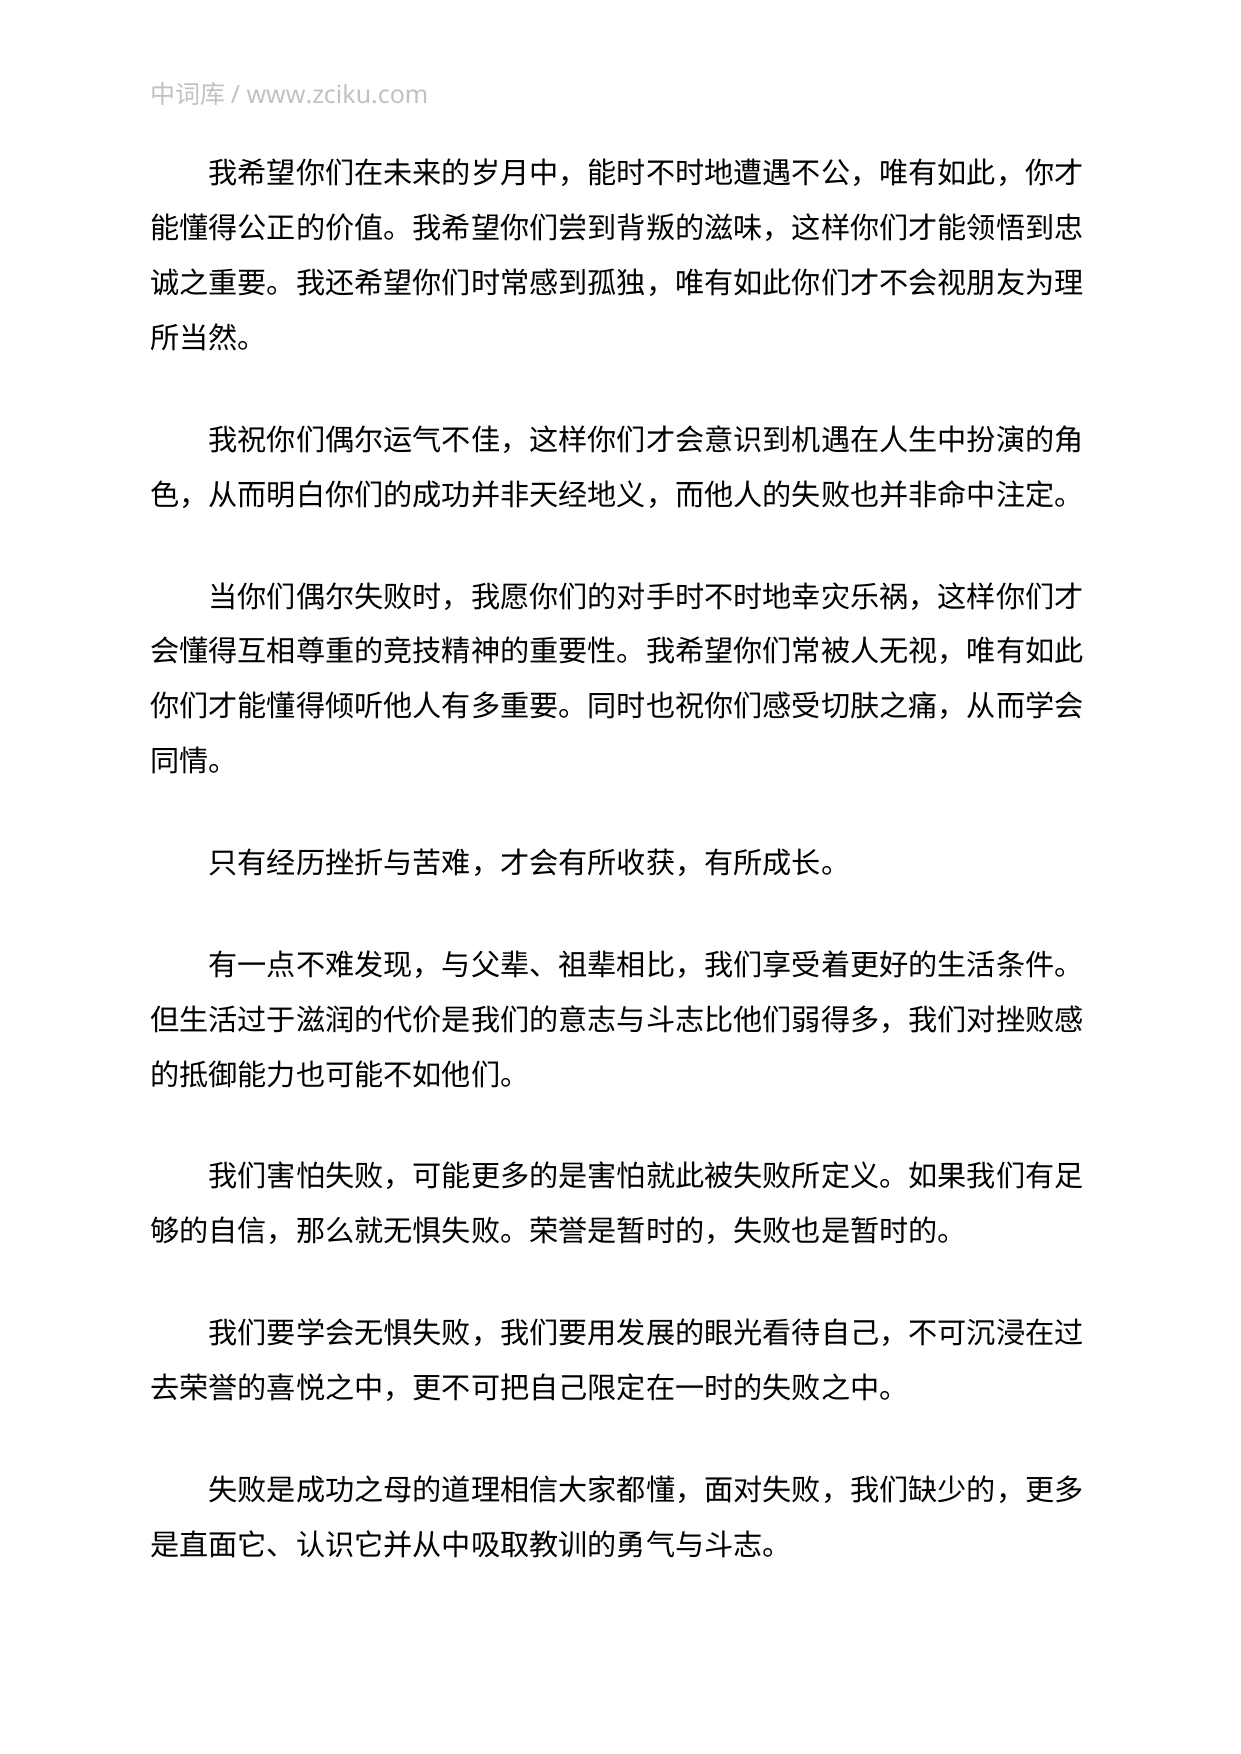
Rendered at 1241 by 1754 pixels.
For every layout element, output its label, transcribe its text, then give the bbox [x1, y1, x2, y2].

text 我们要学会无惧失败，我们要用发展的眼光看待自己，不可沉浸在过去荣誉的喜悦之中，更不可把自己限定在一时的失败之中。 [150, 1309, 1090, 1407]
text 我祝你们偶尔运气不佳，这样你们才会意识到机遇在人生中扮演的角色，从而明白你们的成功并非天经地义，而他人的失败也并非命中注定。 [150, 416, 1090, 514]
text 只有经历挫折与苦难，才会有所收获，有所成长。 [150, 839, 1090, 882]
text 失败是成功之母的道理相信大家都懂，面对失败，我们缺少的，更多是直面它、认识它并从中吸取教训的勇气与斗志。 [150, 1466, 1090, 1563]
text 我们害怕失败，可能更多的是害怕就此被失败所定义。如果我们有足够的自信，那么就无惧失败。荣誉是暂时的，失败也是暂时的。 [150, 1153, 1090, 1250]
text 当你们偶尔失败时，我愿你们的对手时不时地幸灾乐祸，这样你们才会懂得互相尊重的竞技精神的重要性。我希望你们常被人无视，唯有如此你们才能懂得倾听他人有多重要。同时也祝你们感受切肤之痛，从而学会同情。 [150, 573, 1090, 780]
text 有一点不难发现，与父辈、祖辈相比，我们享受着更好的生活条件。但生活过于滋润的代价是我们的意志与斗志比他们弱得多，我们对挫败感的抵御能力也可能不如他们。 [150, 941, 1090, 1093]
text 我希望你们在未来的岁月中，能时不时地遭遇不公，唯有如此，你才能懂得公正的价值。我希望你们尝到背叛的滋味，这样你们才能领悟到忠诚之重要。我还希望你们时常感到孤独，唯有如此你们才不会视朋友为理所当然。 [150, 150, 1090, 357]
